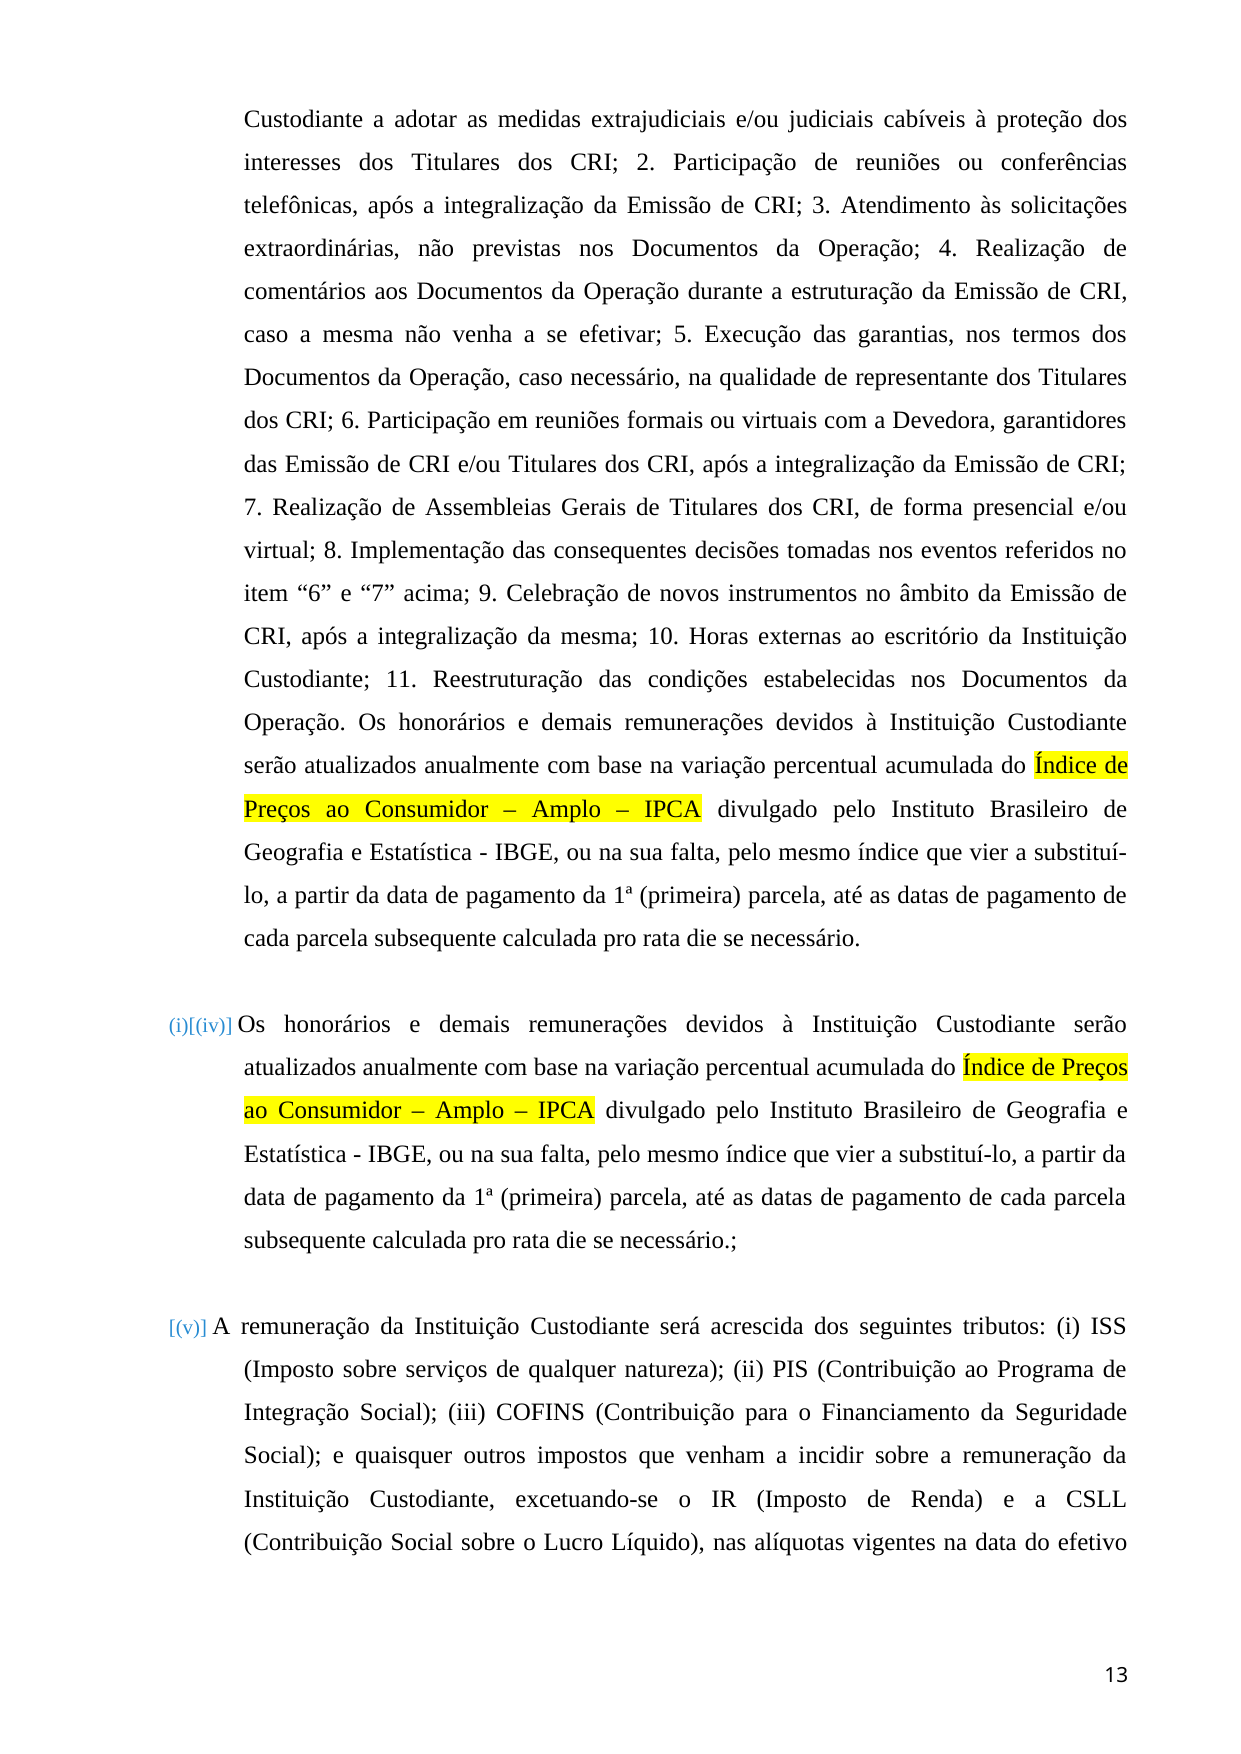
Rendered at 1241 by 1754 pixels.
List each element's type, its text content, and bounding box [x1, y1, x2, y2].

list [169, 1311, 1128, 1556]
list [169, 104, 1128, 952]
list Os honorários e demais remunerações devidos à Instituição Custodiante serão atualizados anualmente com base na variação percentual acumulada do Índice de Preços ao Consumidor – Amplo – IPCA divulgado pelo Instituto Brasileiro de Geografia e Estatística - IBGE, ou na sua falta, pelo mesmo índice que vier a substituí-lo, a partir da data de pagamento da 1ª (primeira) parcela, até as datas de pagamento de cada parcela subsequente calculada pro rata die se necessário.; [169, 1009, 1128, 1254]
